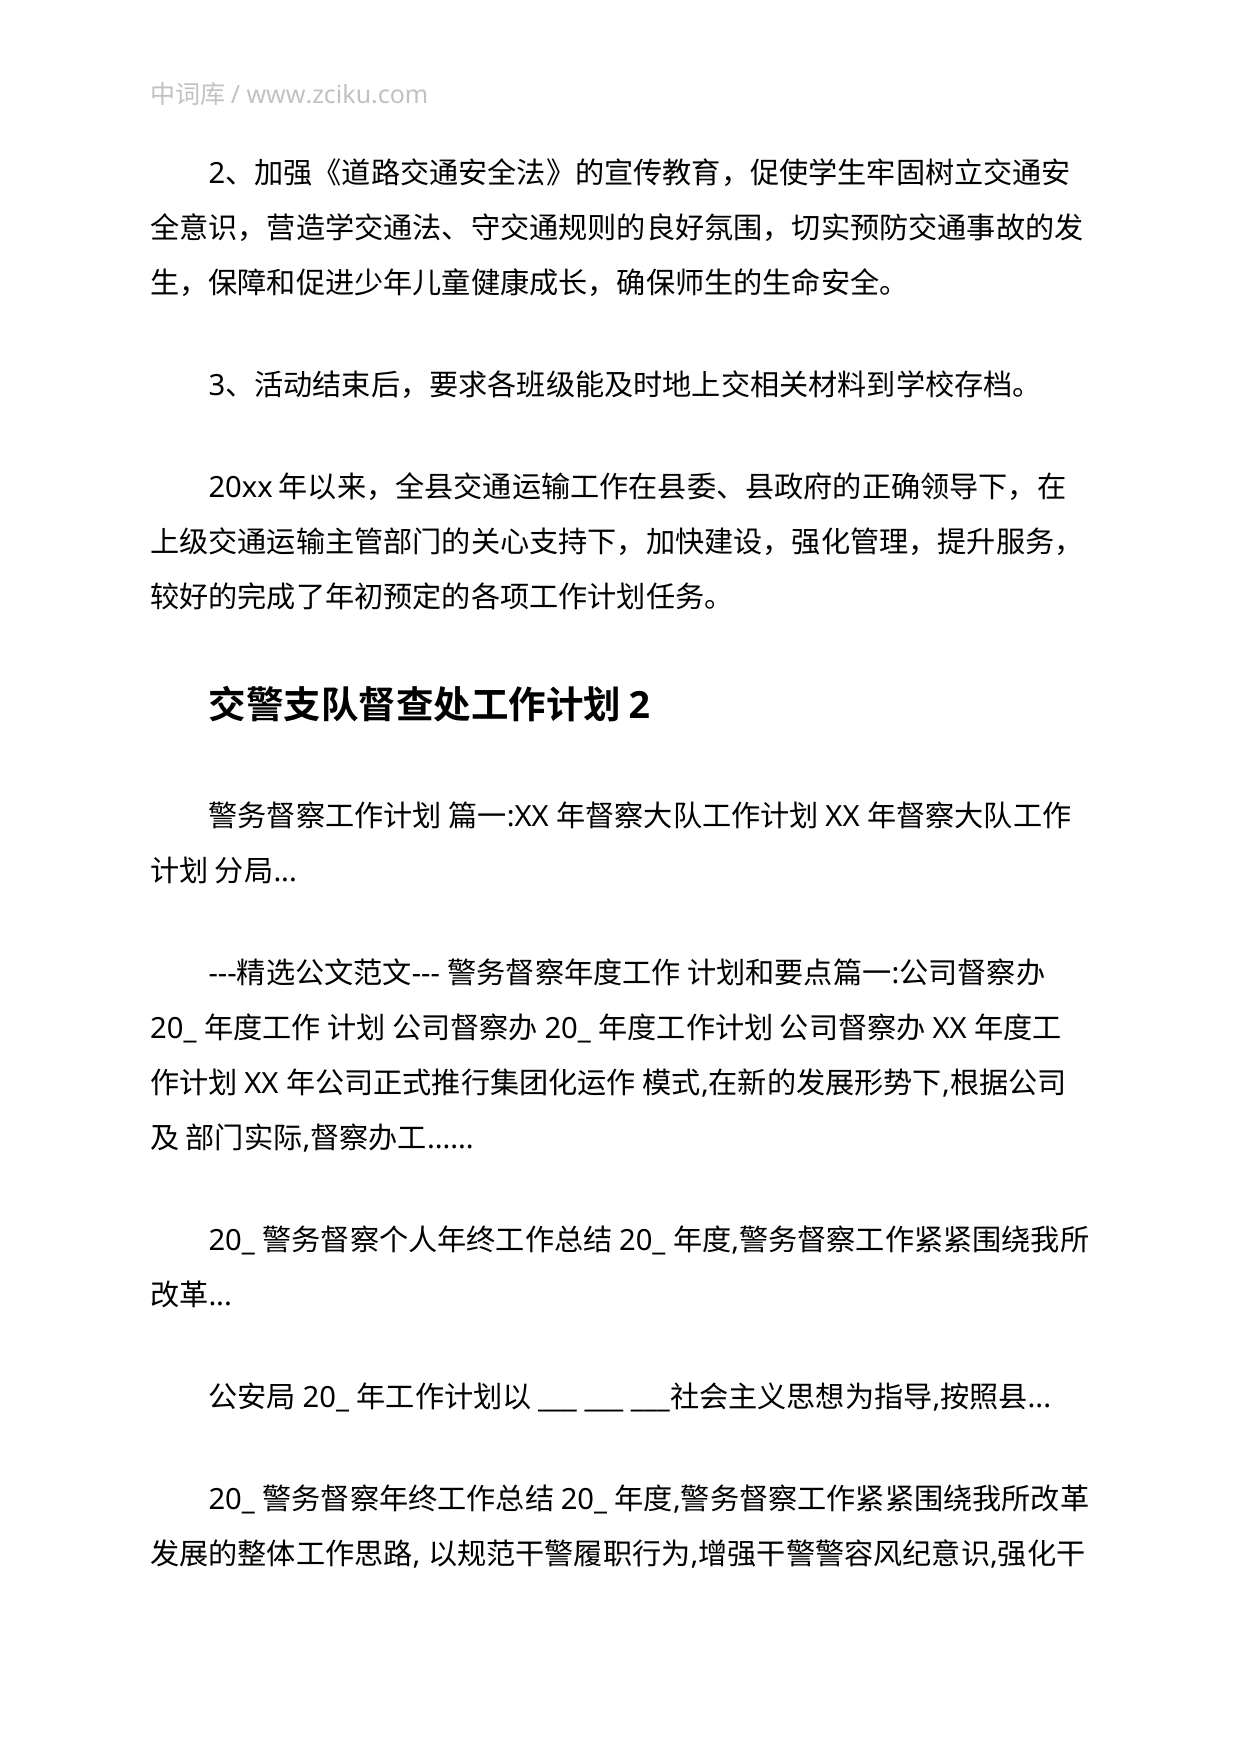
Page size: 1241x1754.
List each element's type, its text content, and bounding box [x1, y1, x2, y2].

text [150, 1476, 1090, 1573]
text 20_ 警务督察个人年终工作总结 20_ 年度,警务督察工作紧紧围绕我所改革... [150, 1217, 1090, 1314]
text 交警支队督查处工作计划2 [150, 675, 1090, 730]
text 2、加强《道路交通安全法》的宣传教育，促使学生牢固树立交通安全意识，营造学交通法、守交通规则的良好氛围，切实预防交通事故的发生，保障和促进少年儿童健康成长，确保师生的生命安全。 [150, 150, 1090, 302]
text 警务督察工作计划 篇一:XX 年督察大队工作计划 XX 年督察大队工作计划 分局... [150, 793, 1090, 890]
text ---精选公文范文--- 警务督察年度工作 计划和要点篇一:公司督察办 20_ 年度工作 计划 公司督察办 20_ 年度工作计划 公司督察办 XX 年度工作计划 XX 年公司正式推行集团化运作 模式,在新的发展形势下,根据公司及 部门实际,督察办工...... [150, 950, 1090, 1157]
text 3、活动结束后，要求各班级能及时地上交相关材料到学校存档。 [150, 362, 1090, 404]
text 20xx年以来，全县交通运输工作在县委、县政府的正确领导下，在上级交通运输主管部门的关心支持下，加快建设，强化管理，提升服务，较好的完成了年初预定的各项工作计划任务。 [150, 464, 1090, 616]
text 公安局 20_ 年工作计划以 ___ ___ ___社会主义思想为指导,按照县... [150, 1374, 1090, 1416]
